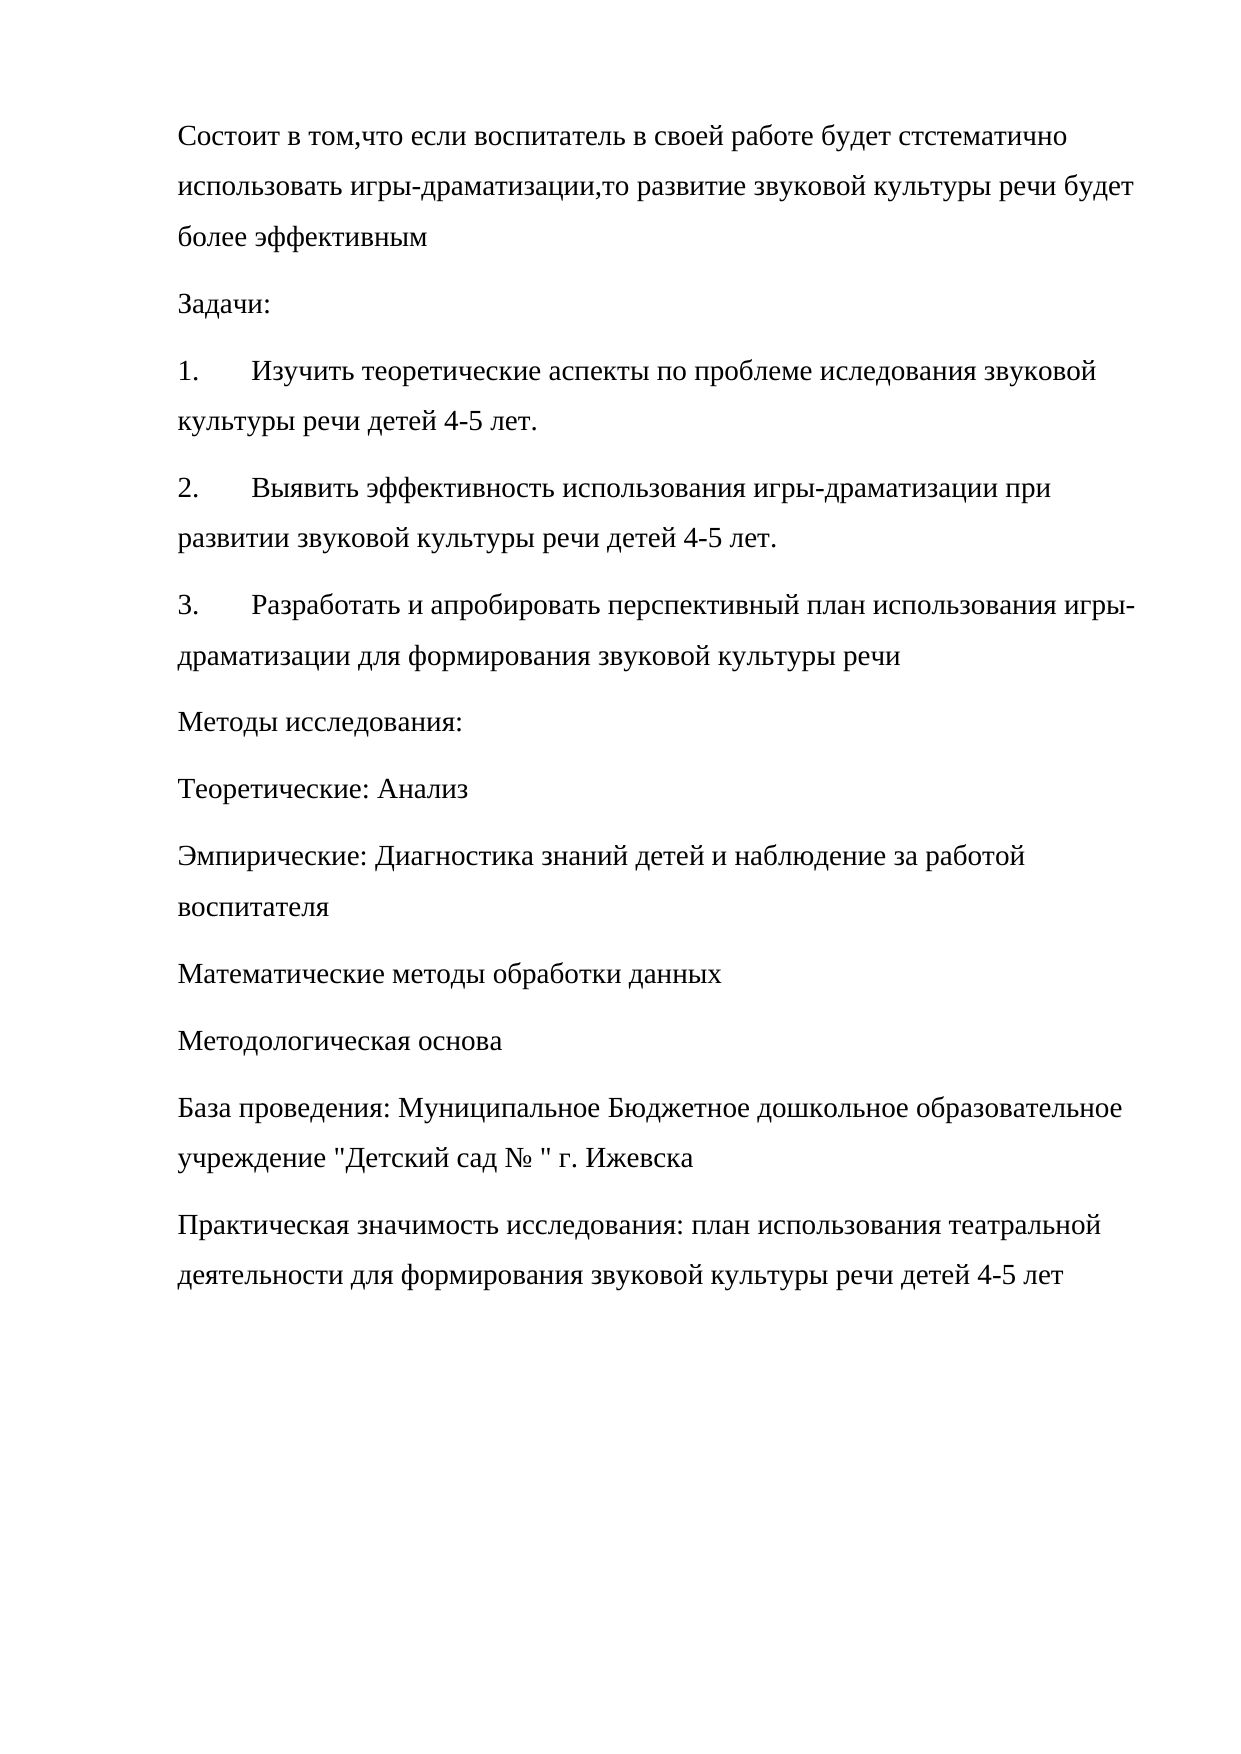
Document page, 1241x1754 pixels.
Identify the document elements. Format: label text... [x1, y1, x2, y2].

text Математические методы обработки данных [177, 956, 1152, 989]
text База проведения: Муниципальное Бюджетное дошкольное образовательное учреждение "Детский сад № " г. Ижевска [177, 1090, 1152, 1174]
text Задачи: [177, 286, 1152, 319]
text Эмпирические: Диагностика знаний детей и наблюдение за работой воспитателя [177, 838, 1152, 922]
text Состоит в том,что если воспитатель в своей работе будет стстематично использовать игры-драматизации,то развитие звуковой культуры речи будет более эффективным [177, 118, 1152, 252]
text Практическая значимость исследования: план использования театральной деятельности для формирования звуковой культуры речи детей 4-5 лет [177, 1207, 1152, 1291]
text 2. Выявить эффективность использования игры-драматизации при развитии звуковой культуры речи детей 4-5 лет. [177, 470, 1152, 554]
text 3. Разработать и апробировать перспективный план использования игры-драматизации для формирования звуковой культуры речи [177, 587, 1152, 671]
text Методологическая основа [177, 1023, 1152, 1056]
text Методы исследования: [177, 704, 1152, 738]
text 1. Изучить теоретические аспекты по проблеме иследования звуковой культуры речи детей 4-5 лет. [177, 353, 1152, 437]
text Теоретические: Анализ [177, 772, 1152, 805]
